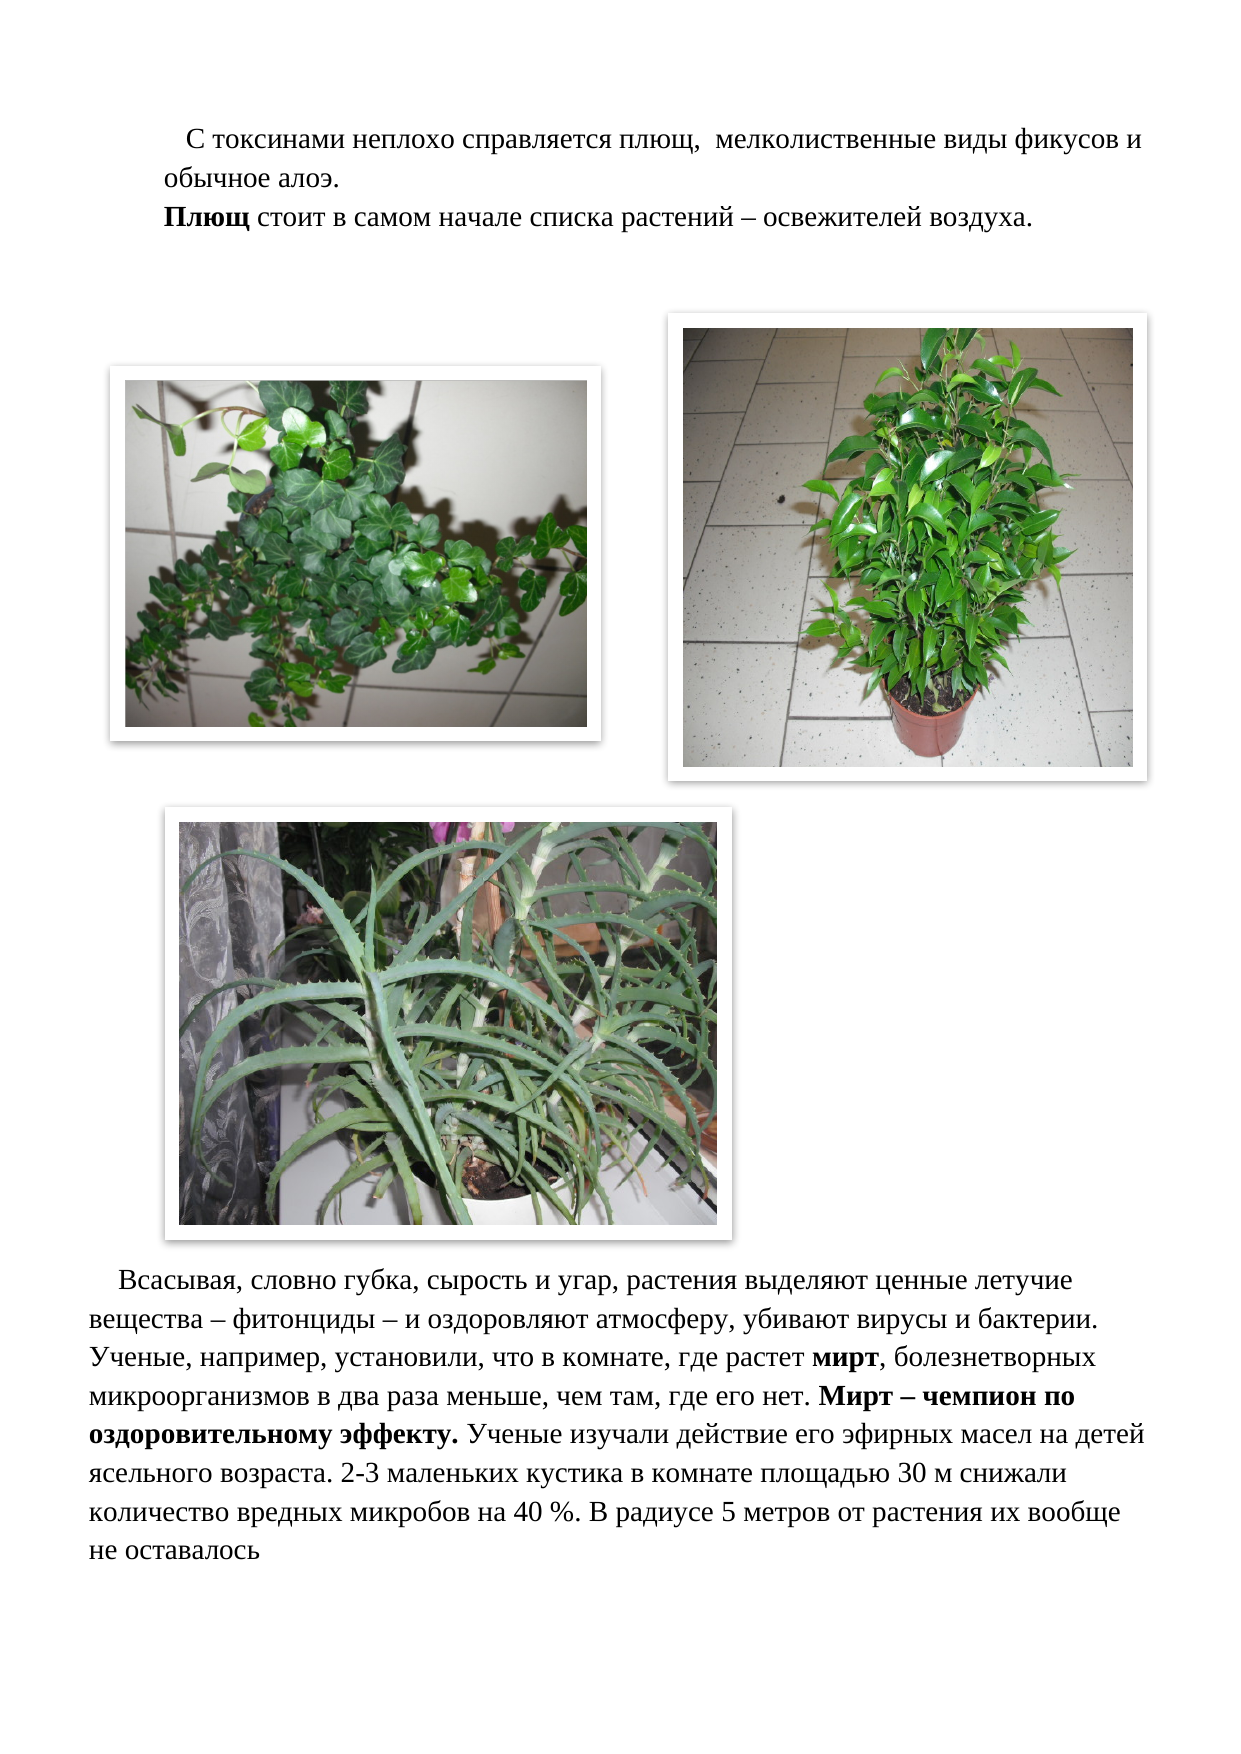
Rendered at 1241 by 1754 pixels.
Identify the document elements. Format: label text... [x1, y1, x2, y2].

text Всасывая, словно губка, сырость и угар, растения выделяют ценные летучие вещества – фитонциды – и оздоровляют атмосферу, убивают вирусы и бактерии. Ученые, например, установили, что в комнате, где растет мирт, болезнетворных микроорганизмов в два раза меньше, чем там, где его нет. Мирт – чемпион по оздоровительному эффекту. Ученые изучали действие его эфирных масел на детей ясельного возраста. 2-3 маленьких кустика в комнате площадью 30 м снижали количество вредных микробов на 40 %. В радиусе 5 метров от растения их вообще не оставалось [89, 1262, 1152, 1566]
picture [179, 822, 717, 1225]
list С токсинами неплохо справляется плющ, мелколиственные виды фикусов и обычное алоэ. [164, 122, 1152, 194]
list Плющ стоит в самом начале списка растений – освежителей воздуха. [164, 199, 1152, 232]
picture [126, 381, 587, 727]
picture [683, 328, 1133, 767]
